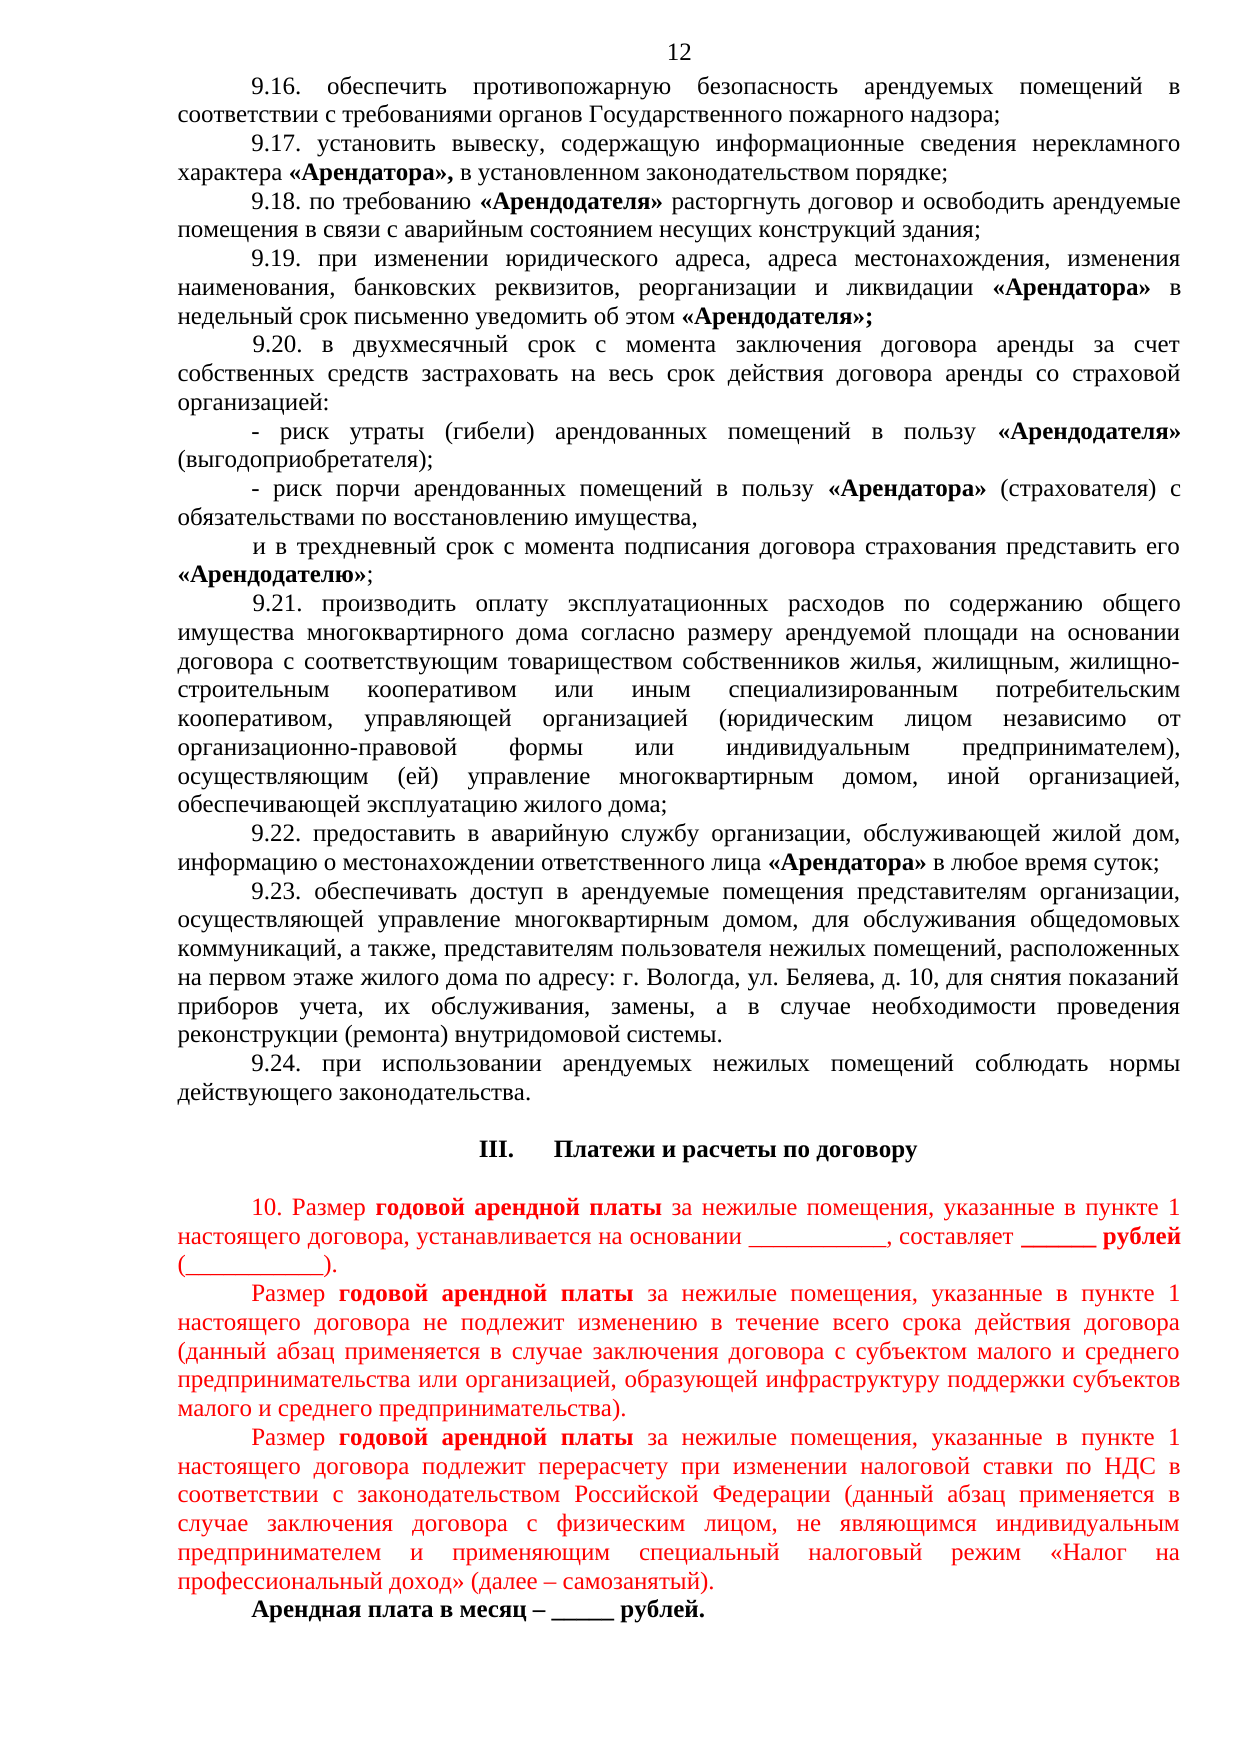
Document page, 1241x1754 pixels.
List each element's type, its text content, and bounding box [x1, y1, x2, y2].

text - риск порчи арендованных помещений в пользу «Арендатора» (страхователя) с обязательствами по восстановлению имущества, [177, 473, 1181, 531]
text Арендная плата в месяц – _____ рублей. [177, 1594, 1181, 1623]
text 9.24. при использовании арендуемых нежилых помещений соблюдать нормы действующего законодательства. [177, 1048, 1181, 1106]
text 9.18. по требованию «Арендодателя» расторгнуть договор и освободить арендуемые помещения в связи с аварийным состоянием несущих конструкций здания; [177, 186, 1181, 243]
text 9.16. обеспечить противопожарную безопасность арендуемых помещений в соответствии с требованиями органов Государственного пожарного надзора; [177, 71, 1181, 128]
text 9.21. производить оплату эксплуатационных расходов по содержанию общего имущества многоквартирного дома согласно размеру арендуемой площади на основании договора с соответствующим товариществом собственников жилья, жилищным, жилищно-строительным кооперативом или иным специализированным потребительским кооперативом, управляющей организацией (юридическим лицом независимо от организационно-правовой формы или индивидуальным предпринимателем), осуществляющим (ей) управление многоквартирным домом, иной организацией, обеспечивающей эксплуатацию жилого дома; [177, 588, 1181, 818]
text 9.23. обеспечивать доступ в арендуемые помещения представителям организации, осуществляющей управление многоквартирным домом, для обслуживания общедомовых коммуникаций, а также, представителям пользователя нежилых помещений, расположенных на первом этаже жилого дома по адресу: г. Вологда, ул. Беляева, д. 10, для снятия показаний приборов учета, их обслуживания, замены, а в случае необходимости проведения реконструкции (ремонта) внутридомовой системы. [177, 876, 1181, 1048]
list Платежи и расчеты по договору [215, 1134, 1181, 1163]
text - риск утраты (гибели) арендованных помещений в пользу «Арендодателя» (выгодоприобретателя); [177, 416, 1181, 473]
text Размер годовой арендной платы за нежилые помещения, указанные в пункте 1 настоящего договора подлежит перерасчету при изменении налоговой ставки по НДС в соответствии с законодательством Российской Федерации (данный абзац применяется в случае заключения договора с физическим лицом, не являющимся индивидуальным предпринимателем и применяющим специальный налоговый режим «Налог на профессиональный доход» (далее – самозанятый). [177, 1422, 1181, 1594]
text 9.19. при изменении юридического адреса, адреса местонахождения, изменения наименования, банковских реквизитов, реорганизации и ликвидации «Арендатора» в недельный срок письменно уведомить об этом «Арендодателя»; [177, 243, 1181, 329]
text 10. Размер годовой арендной платы за нежилые помещения, указанные в пункте 1 настоящего договора, устанавливается на основании ___________, составляет ______ рублей (___________). [177, 1192, 1181, 1278]
text 9.20. в двухмесячный срок с момента заключения договора аренды за счет собственных средств застраховать на весь срок действия договора аренды со страховой организацией: [177, 329, 1181, 416]
text и в трехдневный срок с момента подписания договора страхования представить его «Арендодателю»; [177, 531, 1181, 588]
text 9.22. предоставить в аварийную службу организации, обслуживающей жилой дом, информацию о местонахождении ответственного лица «Арендатора» в любое время суток; [177, 818, 1181, 876]
text Размер годовой арендной платы за нежилые помещения, указанные в пункте 1 настоящего договора не подлежит изменению в течение всего срока действия договора (данный абзац применяется в случае заключения договора с субъектом малого и среднего предпринимательства или организацией, образующей инфраструктуру поддержки субъектов малого и среднего предпринимательства). [177, 1278, 1181, 1422]
text 9.17. установить вывеску, содержащую информационные сведения нерекламного характера «Арендатора», в установленном законодательством порядке; [177, 128, 1181, 186]
